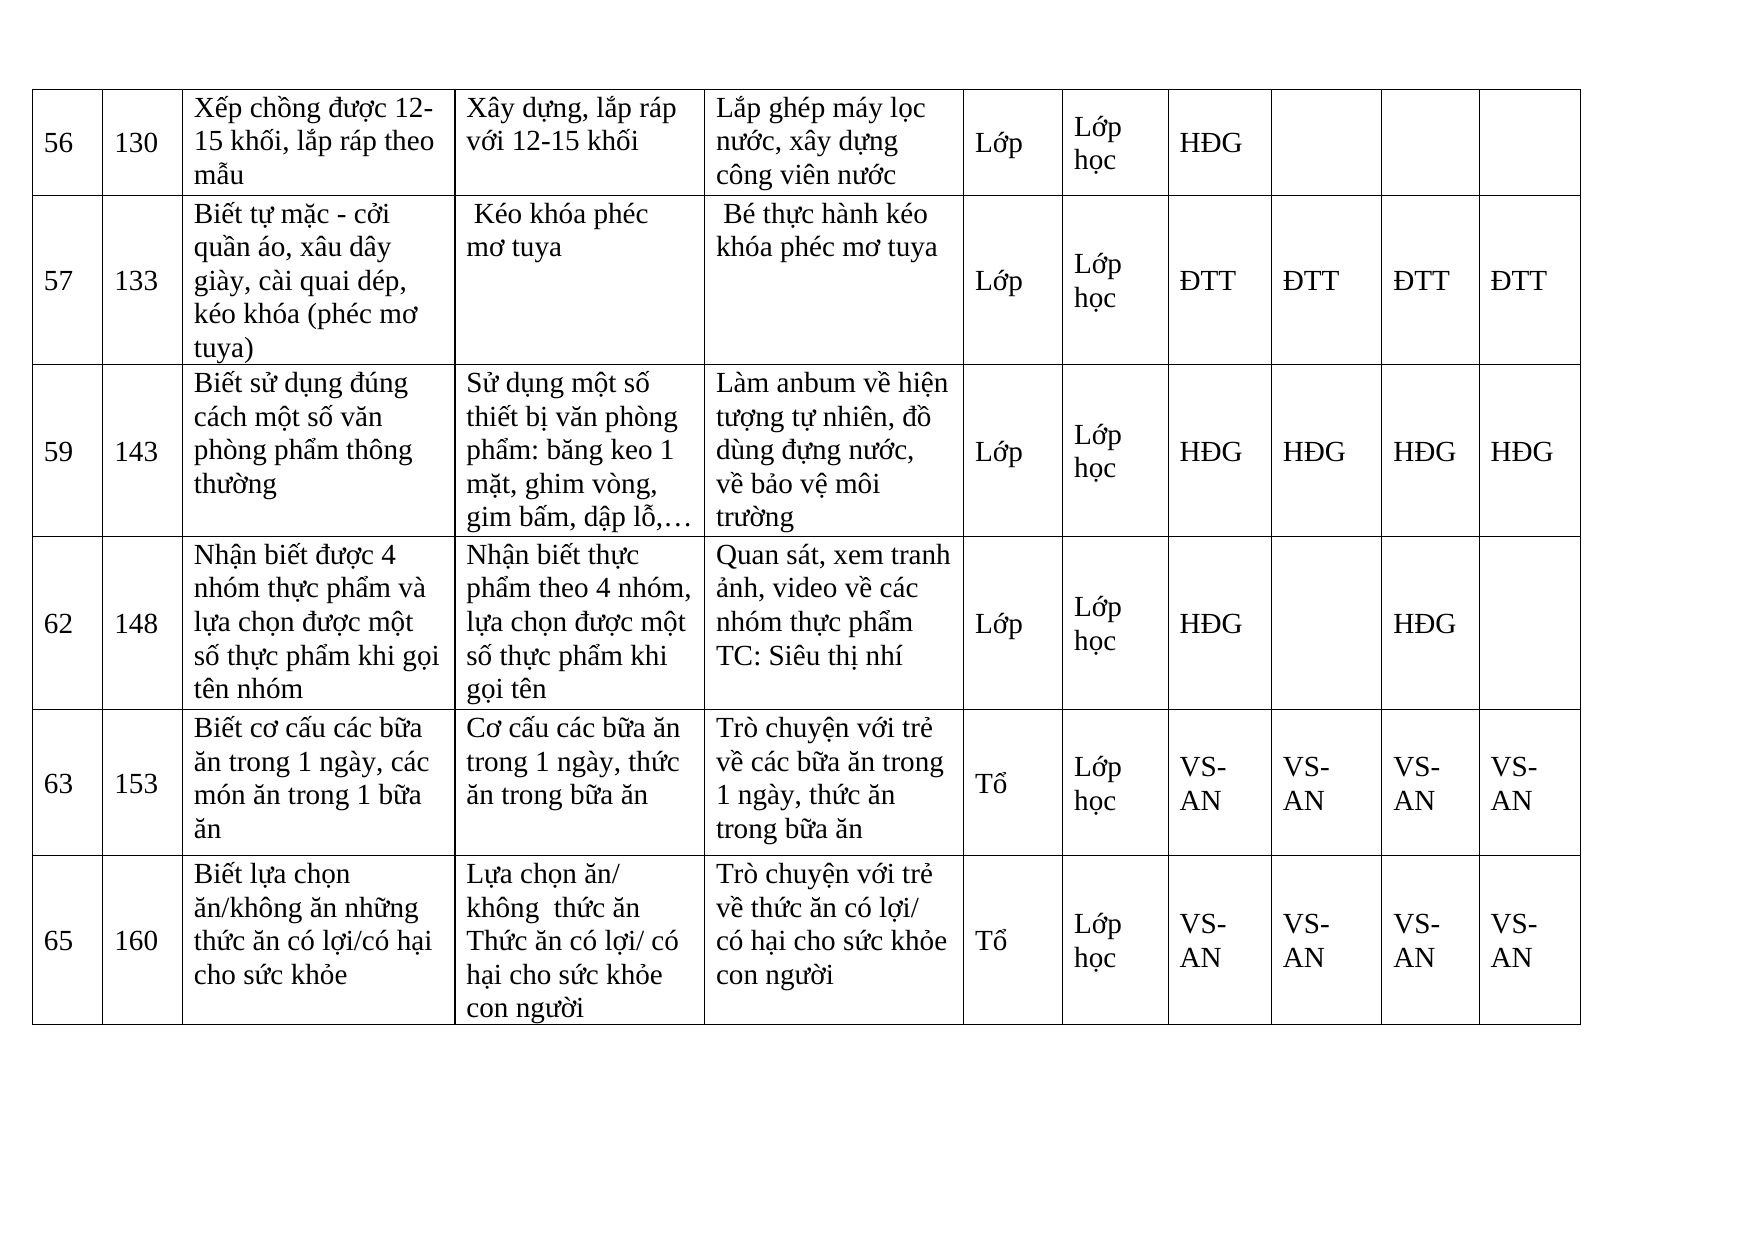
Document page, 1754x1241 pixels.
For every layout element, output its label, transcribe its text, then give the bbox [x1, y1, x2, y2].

table_cell [1480, 537, 1580, 709]
table_cell Cơ cấu các bữa ăn trong 1 ngày, thức ăn trong bữa ăn [456, 710, 704, 855]
table_cell Nhận biết được 4 nhóm thực phẩm và lựa chọn được một số thực phẩm khi gọi tên nhóm [183, 537, 454, 709]
table_cell 57 [33, 196, 102, 364]
table_cell 143 [103, 365, 182, 536]
table_cell [1272, 537, 1381, 709]
table_cell Lớp [964, 90, 1062, 195]
table_cell Lớp [964, 537, 1062, 709]
table_cell 62 [33, 537, 102, 709]
table_cell VS-AN [1480, 710, 1580, 855]
table_cell Biết lựa chọn ăn/không ăn những thức ăn có lợi/có hại cho sức khỏe [183, 856, 454, 1024]
table_cell ĐTT [1272, 196, 1381, 364]
table_cell Tổ [964, 856, 1062, 1024]
table_cell 63 [33, 710, 102, 855]
table_cell ĐTT [1480, 196, 1580, 364]
table_cell Bé thực hành kéo khóa phéc mơ tuya [705, 196, 963, 364]
table_cell 148 [103, 537, 182, 709]
table_cell Biết sử dụng đúng cách một số văn phòng phẩm thông thường [183, 365, 454, 536]
table_cell VS-AN [1272, 710, 1381, 855]
table_cell VS-AN [1382, 856, 1479, 1024]
table_cell HĐG [1169, 90, 1271, 195]
table_cell 59 [33, 365, 102, 536]
table_cell Lớp học [1063, 710, 1168, 855]
table_cell VS-AN [1382, 710, 1479, 855]
table_cell HĐG [1169, 537, 1271, 709]
table_cell 65 [33, 856, 102, 1024]
table_cell HĐG [1382, 537, 1479, 709]
table_cell Xếp chồng được 12-15 khối, lắp ráp theo mẫu [183, 90, 454, 195]
table_cell Lớp học [1063, 90, 1168, 195]
table_cell VS-AN [1169, 710, 1271, 855]
table_cell VS-AN [1272, 856, 1381, 1024]
table_cell Biết tự mặc - cởi quần áo, xâu dây giày, cài quai dép, kéo khóa (phéc mơ tuya) [183, 196, 454, 364]
table_cell Lớp [964, 365, 1062, 536]
table_cell Lớp học [1063, 856, 1168, 1024]
table_cell HĐG [1272, 365, 1381, 536]
table_cell Lắp ghép máy lọc nước, xây dựng công viên nước [705, 90, 963, 195]
table_cell Lớp học [1063, 365, 1168, 536]
table_cell 160 [103, 856, 182, 1024]
table_cell 130 [103, 90, 182, 195]
table_cell Kéo khóa phéc mơ tuya [456, 196, 704, 364]
table_cell [1480, 90, 1580, 195]
table_cell Sử dụng một số thiết bị văn phòng phẩm: băng keo 1 mặt, ghim vòng, gim bấm, dập lỗ,… [456, 365, 704, 536]
table_cell Lớp học [1063, 537, 1168, 709]
table_cell Xây dựng, lắp ráp với 12-15 khối [456, 90, 704, 195]
table_cell Trò chuyện với trẻ về thức ăn có lợi/ có hại cho sức khỏe con người [705, 856, 963, 1024]
table_cell VS-AN [1480, 856, 1580, 1024]
table_cell Biết cơ cấu các bữa ăn trong 1 ngày, các món ăn trong 1 bữa ăn [183, 710, 454, 855]
table_cell Làm anbum về hiện tượng tự nhiên, đồ dùng đựng nước, về bảo vệ môi trường [705, 365, 963, 536]
table_cell Lớp học [1063, 196, 1168, 364]
table_cell [1272, 90, 1381, 195]
table_cell Trò chuyện với trẻ về các bữa ăn trong 1 ngày, thức ăn trong bữa ăn [705, 710, 963, 855]
table_cell 56 [33, 90, 102, 195]
table_cell HĐG [1382, 365, 1479, 536]
table_cell ĐTT [1169, 196, 1271, 364]
table_cell ĐTT [1382, 196, 1479, 364]
table_cell HĐG [1169, 365, 1271, 536]
table_cell Quan sát, xem tranh ảnh, video về các nhóm thực phẩm TC: Siêu thị nhí [705, 537, 963, 709]
table_cell Tổ [964, 710, 1062, 855]
table_cell VS-AN [1169, 856, 1271, 1024]
table_cell 133 [103, 196, 182, 364]
table_cell HĐG [1480, 365, 1580, 536]
table_cell Nhận biết thực phẩm theo 4 nhóm, lựa chọn được một số thực phẩm khi gọi tên [456, 537, 704, 709]
table_cell Lựa chọn ăn/ không thức ăn Thức ăn có lợi/ có hại cho sức khỏe con người [456, 856, 704, 1024]
table_cell Lớp [964, 196, 1062, 364]
table_cell 153 [103, 710, 182, 855]
table_cell [1382, 90, 1479, 195]
